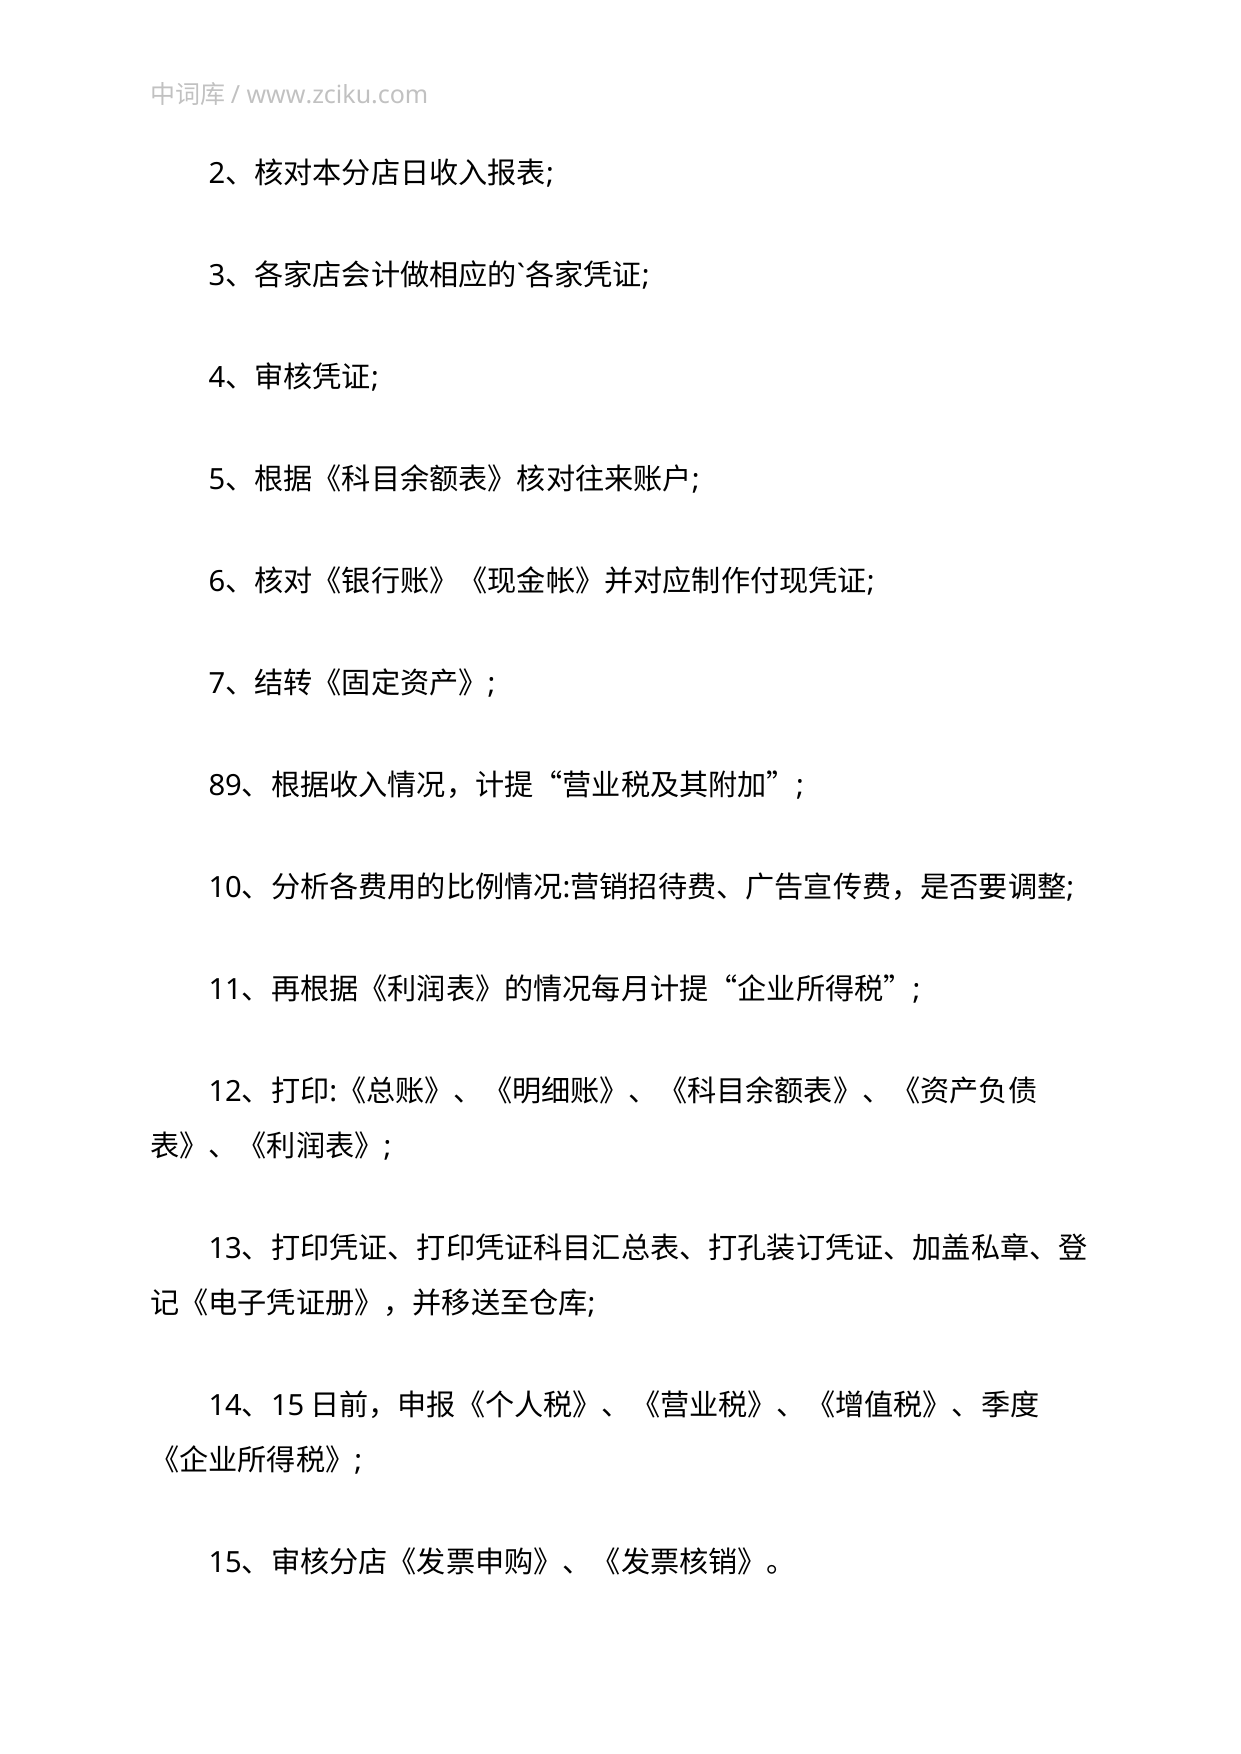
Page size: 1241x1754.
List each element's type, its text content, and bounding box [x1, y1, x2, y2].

text 5、根据《科目余额表》核对往来账户; [150, 456, 1090, 498]
text 10、分析各费用的比例情况:营销招待费、广告宣传费，是否要调整; [150, 864, 1090, 906]
text 14、15日前，申报《个人税》、《营业税》、《增值税》、季度《企业所得税》; [150, 1382, 1090, 1479]
text 11、再根据《利润表》的情况每月计提“企业所得税”; [150, 966, 1090, 1008]
text 89、根据收入情况，计提“营业税及其附加”; [150, 762, 1090, 804]
text 6、核对《银行账》《现金帐》并对应制作付现凭证; [150, 558, 1090, 600]
text 7、结转《固定资产》; [150, 660, 1090, 702]
text 15、审核分店《发票申购》、《发票核销》。 [150, 1539, 1090, 1581]
text 12、打印:《总账》、《明细账》、《科目余额表》、《资产负债表》、《利润表》; [150, 1068, 1090, 1165]
text 13、打印凭证、打印凭证科目汇总表、打孔装订凭证、加盖私章、登记《电子凭证册》，并移送至仓库; [150, 1225, 1090, 1322]
text 3、各家店会计做相应的`各家凭证; [150, 252, 1090, 294]
text 2、核对本分店日收入报表; [150, 150, 1090, 192]
text 4、审核凭证; [150, 354, 1090, 396]
